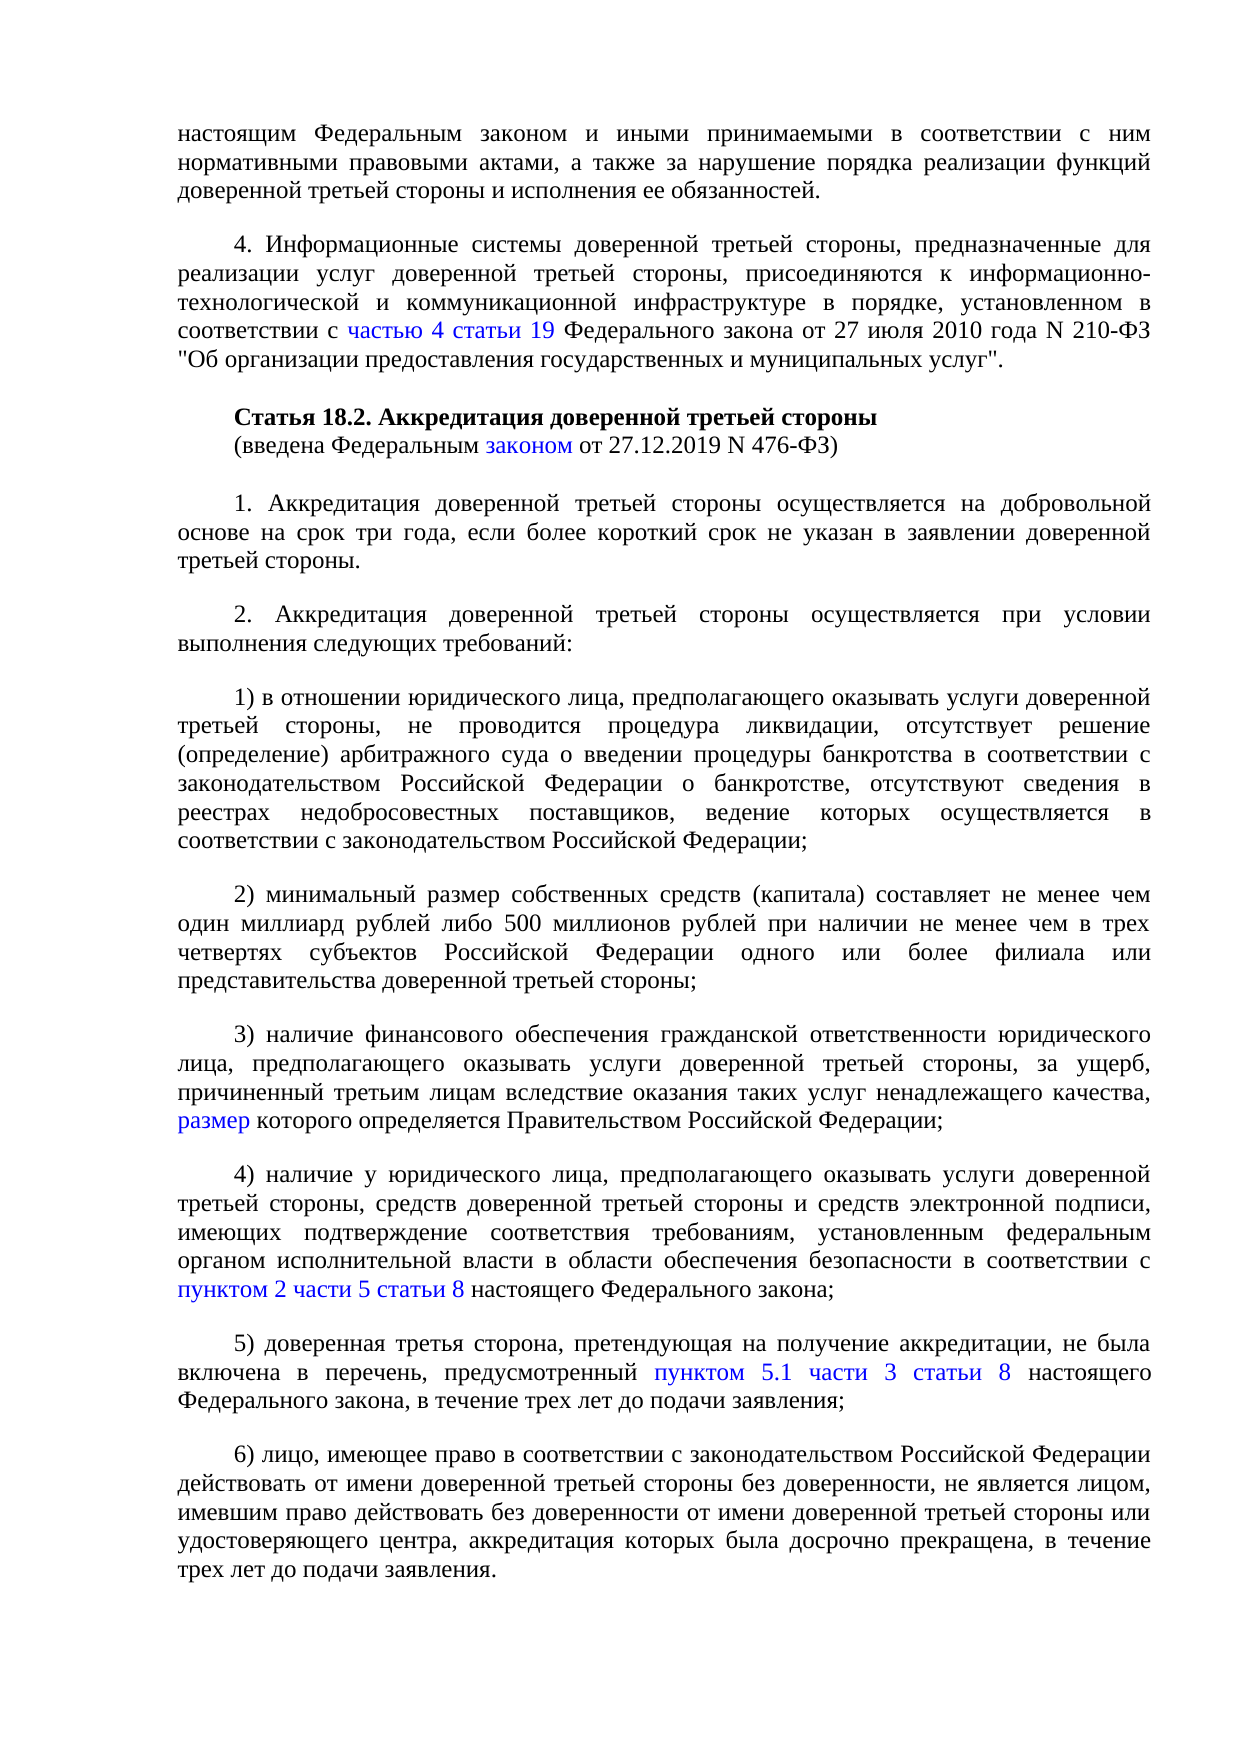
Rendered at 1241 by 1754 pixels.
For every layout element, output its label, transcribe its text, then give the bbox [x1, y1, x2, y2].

text 4. Информационные системы доверенной третьей стороны, предназначенные для реализации услуг доверенной третьей стороны, присоединяются к информационно-технологической и коммуникационной инфраструктуре в порядке, установленном в соответствии с частью 4 статьи 19 Федерального закона от 27 июля 2010 года N 210-ФЗ "Об организации предоставления государственных и муниципальных услуг". [177, 229, 1152, 373]
text 4) наличие у юридического лица, предполагающего оказывать услуги доверенной третьей стороны, средств доверенной третьей стороны и средств электронной подписи, имеющих подтверждение соответствия требованиям, установленным федеральным органом исполнительной власти в области обеспечения безопасности в соответствии с пунктом 2 части 5 статьи 8 настоящего Федерального закона; [177, 1159, 1152, 1303]
title Статья 18.2. Аккредитация доверенной третьей стороны [177, 402, 1152, 431]
text 5) доверенная третья сторона, претендующая на получение аккредитации, не была включена в перечень, предусмотренный пунктом 5.1 части 3 статьи 8 настоящего Федерального закона, в течение трех лет до подачи заявления; [177, 1328, 1152, 1414]
text 1) в отношении юридического лица, предполагающего оказывать услуги доверенной третьей стороны, не проводится процедура ликвидации, отсутствует решение (определение) арбитражного суда о введении процедуры банкротства в соответствии с законодательством Российской Федерации о банкротстве, отсутствуют сведения в реестрах недобросовестных поставщиков, ведение которых осуществляется в соответствии с законодательством Российской Федерации; [177, 682, 1152, 854]
text (введена Федеральным законом от 27.12.2019 N 476-ФЗ) [177, 431, 1152, 459]
text 2) минимальный размер собственных средств (капитала) составляет не менее чем один миллиард рублей либо 500 миллионов рублей при наличии не менее чем в трех четвертях субъектов Российской Федерации одного или более филиала или представительства доверенной третьей стороны; [177, 879, 1152, 994]
text 6) лицо, имеющее право в соответствии с законодательством Российской Федерации действовать от имени доверенной третьей стороны без доверенности, не является лицом, имевшим право действовать без доверенности от имени доверенной третьей стороны или удостоверяющего центра, аккредитация которых была досрочно прекращена, в течение трех лет до подачи заявления. [177, 1439, 1152, 1583]
text 2. Аккредитация доверенной третьей стороны осуществляется при условии выполнения следующих требований: [177, 599, 1152, 657]
text 1. Аккредитация доверенной третьей стороны осуществляется на добровольной основе на срок три года, если более короткий срок не указан в заявлении доверенной третьей стороны. [177, 488, 1152, 574]
text 3) наличие финансового обеспечения гражданской ответственности юридического лица, предполагающего оказывать услуги доверенной третьей стороны, за ущерб, причиненный третьим лицам вследствие оказания таких услуг ненадлежащего качества, размер которого определяется Правительством Российской Федерации; [177, 1019, 1152, 1134]
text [177, 118, 1152, 204]
